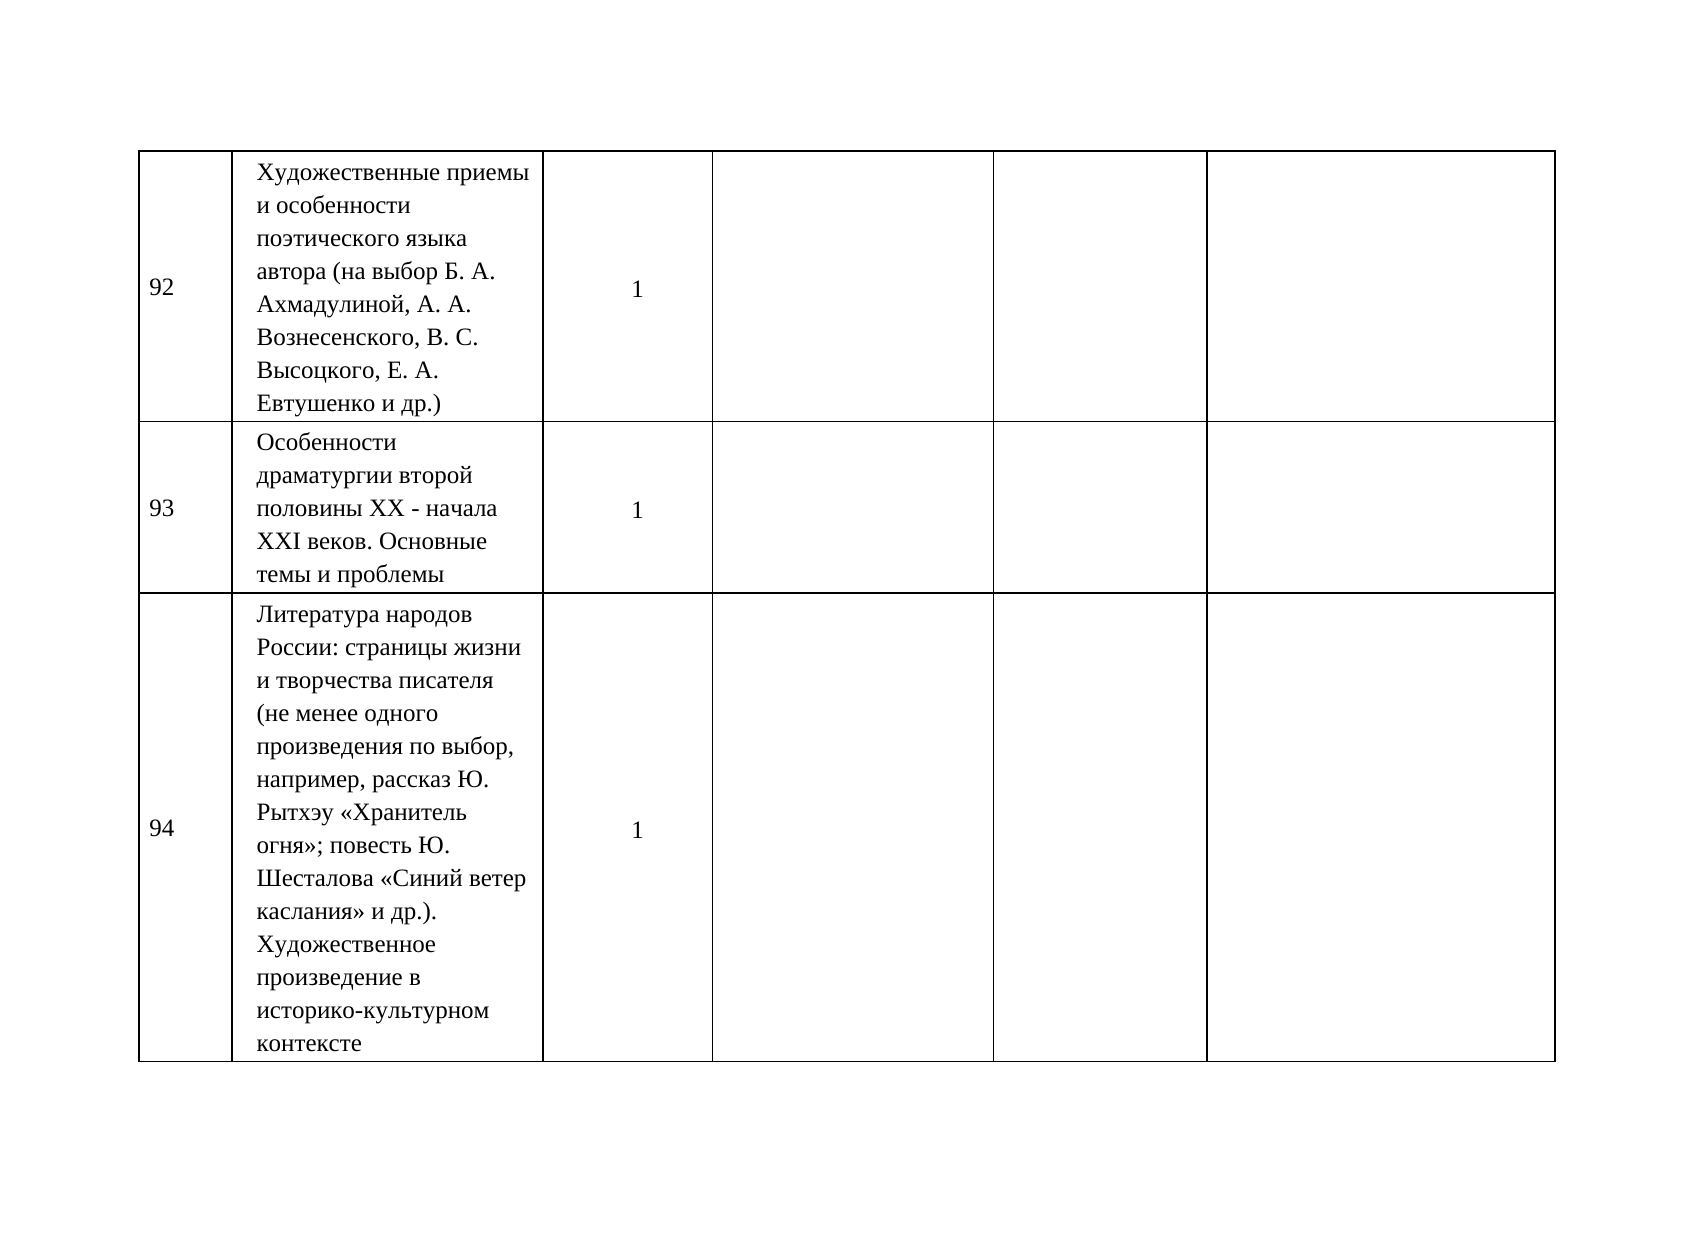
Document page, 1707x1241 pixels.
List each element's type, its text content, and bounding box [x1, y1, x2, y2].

table_cell [1208, 422, 1554, 592]
table_cell 1 [544, 422, 712, 592]
table_cell 94 [140, 594, 231, 1061]
table_cell [713, 422, 993, 592]
table_cell [1208, 594, 1554, 1061]
table_cell Особенности драматургии второй половины ХХ - начала ХХI веков. Основные темы и проблемы [233, 422, 542, 592]
table_cell Художественные приемы и особенности поэтического языка автора (на выбор Б. А. Ахмадулиной, А. А. Вознесенского, В. С. Высоцкого, Е. А. Евтушенко и др.) [233, 152, 542, 421]
table_cell 1 [544, 152, 712, 421]
table_cell 1 [544, 594, 712, 1061]
table_cell [994, 152, 1206, 421]
table_cell [713, 152, 993, 421]
table_cell 92 [140, 152, 231, 421]
table_cell 93 [140, 422, 231, 592]
table_cell [994, 594, 1206, 1061]
table_cell [1208, 152, 1554, 421]
table_cell [994, 422, 1206, 592]
table_cell Литература народов России: страницы жизни и творчества писателя (не менее одного произведения по выбор, например, рассказ Ю. Рытхэу «Хранитель огня»; повесть Ю. Шесталова «Синий ветер каслания» и др.). Художественное произведение в историко-культурном контексте [233, 594, 542, 1061]
table_cell [713, 594, 993, 1061]
